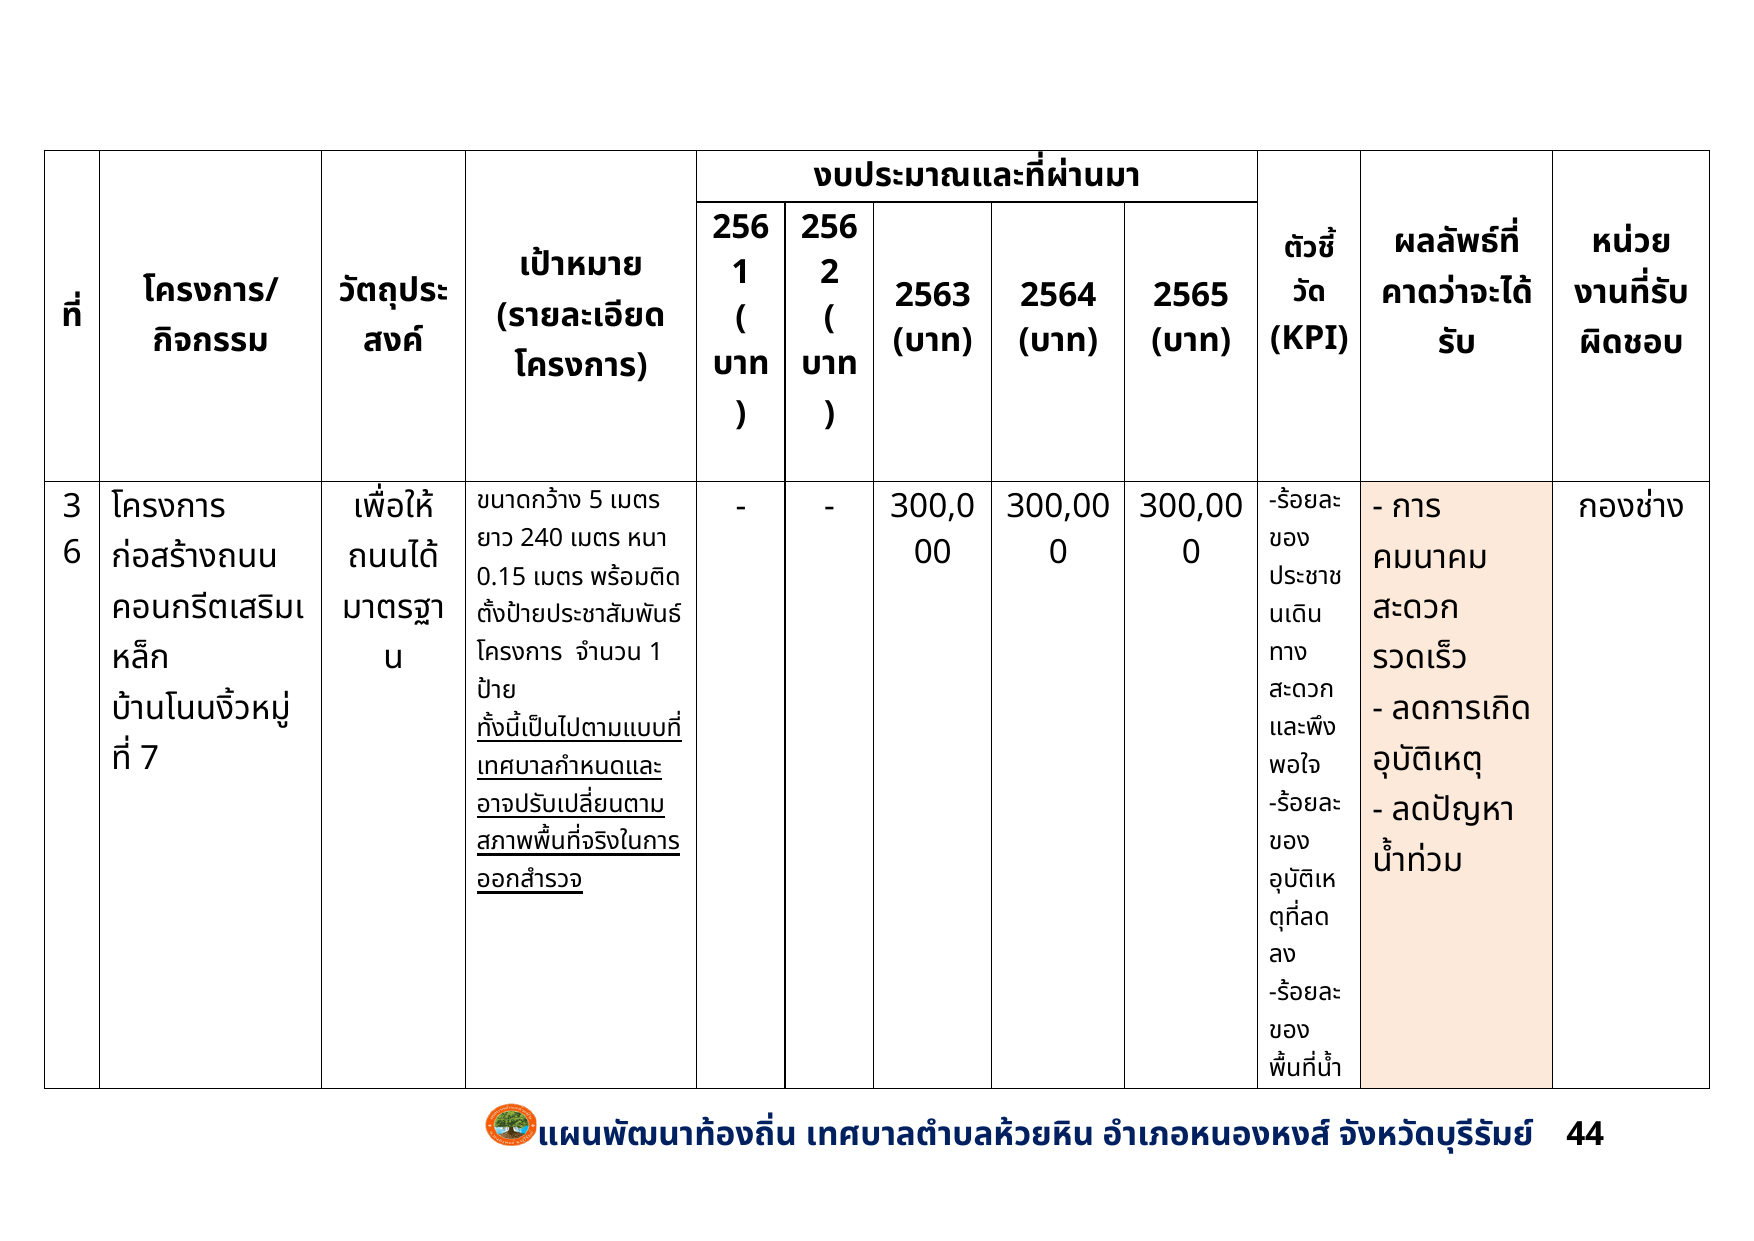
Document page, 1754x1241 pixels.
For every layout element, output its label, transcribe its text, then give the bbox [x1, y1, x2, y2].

table_cell [697, 435, 784, 481]
table_cell [786, 435, 873, 481]
table_cell 2564 (บาท) [992, 203, 1124, 434]
table_header เป้าหมาย (รายละเอียดโครงการ) [466, 151, 696, 481]
table_cell กองช่าง [1553, 482, 1709, 1088]
table_cell [1258, 435, 1360, 481]
table_header ตัวชี้วัด (KPI) [1258, 151, 1360, 434]
table_header วัตถุประสงค์ [322, 151, 465, 481]
table_cell 2561 (บาท) [697, 203, 784, 434]
table_cell [1361, 435, 1552, 481]
table_header หน่วยงานที่รับผิดชอบ [1553, 151, 1709, 434]
table_cell เพื่อให้ถนนได้มาตรฐาน [322, 482, 465, 1088]
table_header งบประมาณและที่ผ่านมา [697, 151, 1257, 201]
table_cell [992, 435, 1124, 481]
table_cell [1553, 435, 1709, 481]
table_cell 2565 (บาท) [1125, 203, 1257, 434]
table_cell 36 [45, 482, 99, 1088]
table_cell -ร้อยละของประชาชนเดินทางสะดวกและพึงพอใจ -ร้อยละของอุบัติเหตุที่ลดลง -ร้อยละของพื้นที่น้ำท่วมลดลง [1258, 482, 1360, 1088]
table_cell - [697, 482, 784, 1088]
table_cell 2562 (บาท) [786, 203, 873, 434]
table_header ที่ [45, 151, 99, 481]
table_cell 2563 (บาท) [874, 203, 991, 434]
table_header ผลลัพธ์ที่คาดว่าจะได้รับ [1361, 151, 1552, 434]
picture [485, 1103, 537, 1146]
table_header โครงการ/กิจกรรม [100, 151, 321, 481]
table_cell - การคมนาคมสะดวก รวดเร็ว - ลดการเกิดอุบัติเหตุ - ลดปัญหาน้ำท่วม [1361, 482, 1552, 1088]
table_cell 300,000 [992, 482, 1124, 1088]
table_cell โครงการก่อสร้างถนนคอนกรีตเสริมเหล็ก บ้านโนนงิ้วหมู่ที่ 7 [100, 482, 321, 1088]
table_cell - [786, 482, 873, 1088]
table_cell [874, 435, 991, 481]
table_cell [1125, 435, 1257, 481]
table_cell 300,000 [1125, 482, 1257, 1088]
table_cell 300,000 [874, 482, 991, 1088]
